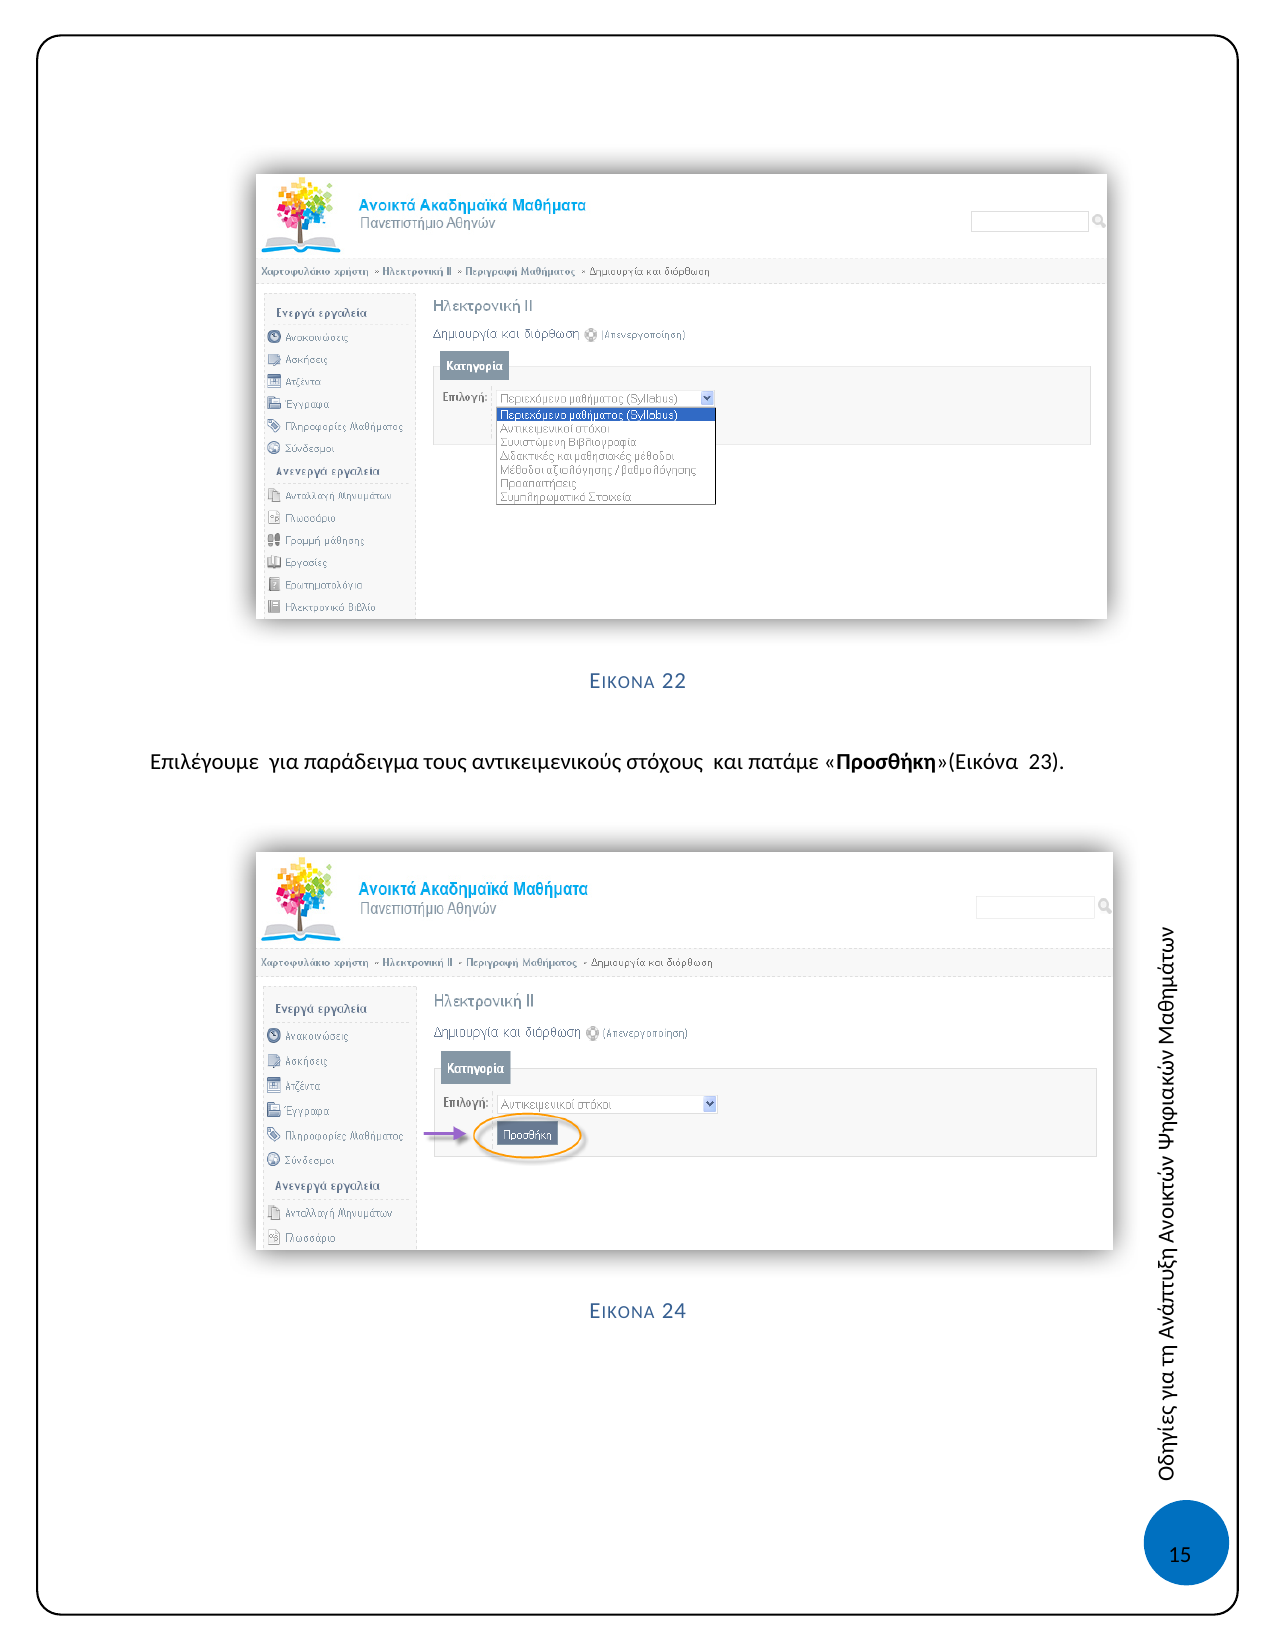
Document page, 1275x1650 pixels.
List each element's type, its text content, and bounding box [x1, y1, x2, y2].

text Επιλέγουμε για παράδειγμα τους αντικειμενικούς στόχους και πατάμε «Προσθήκη»(Εικόνα 23). [150, 747, 1125, 775]
picture [256, 174, 1107, 619]
picture [256, 852, 1113, 1250]
text Εικόνα 22 [150, 666, 1125, 694]
text Εικόνα 24 [150, 1297, 1125, 1325]
